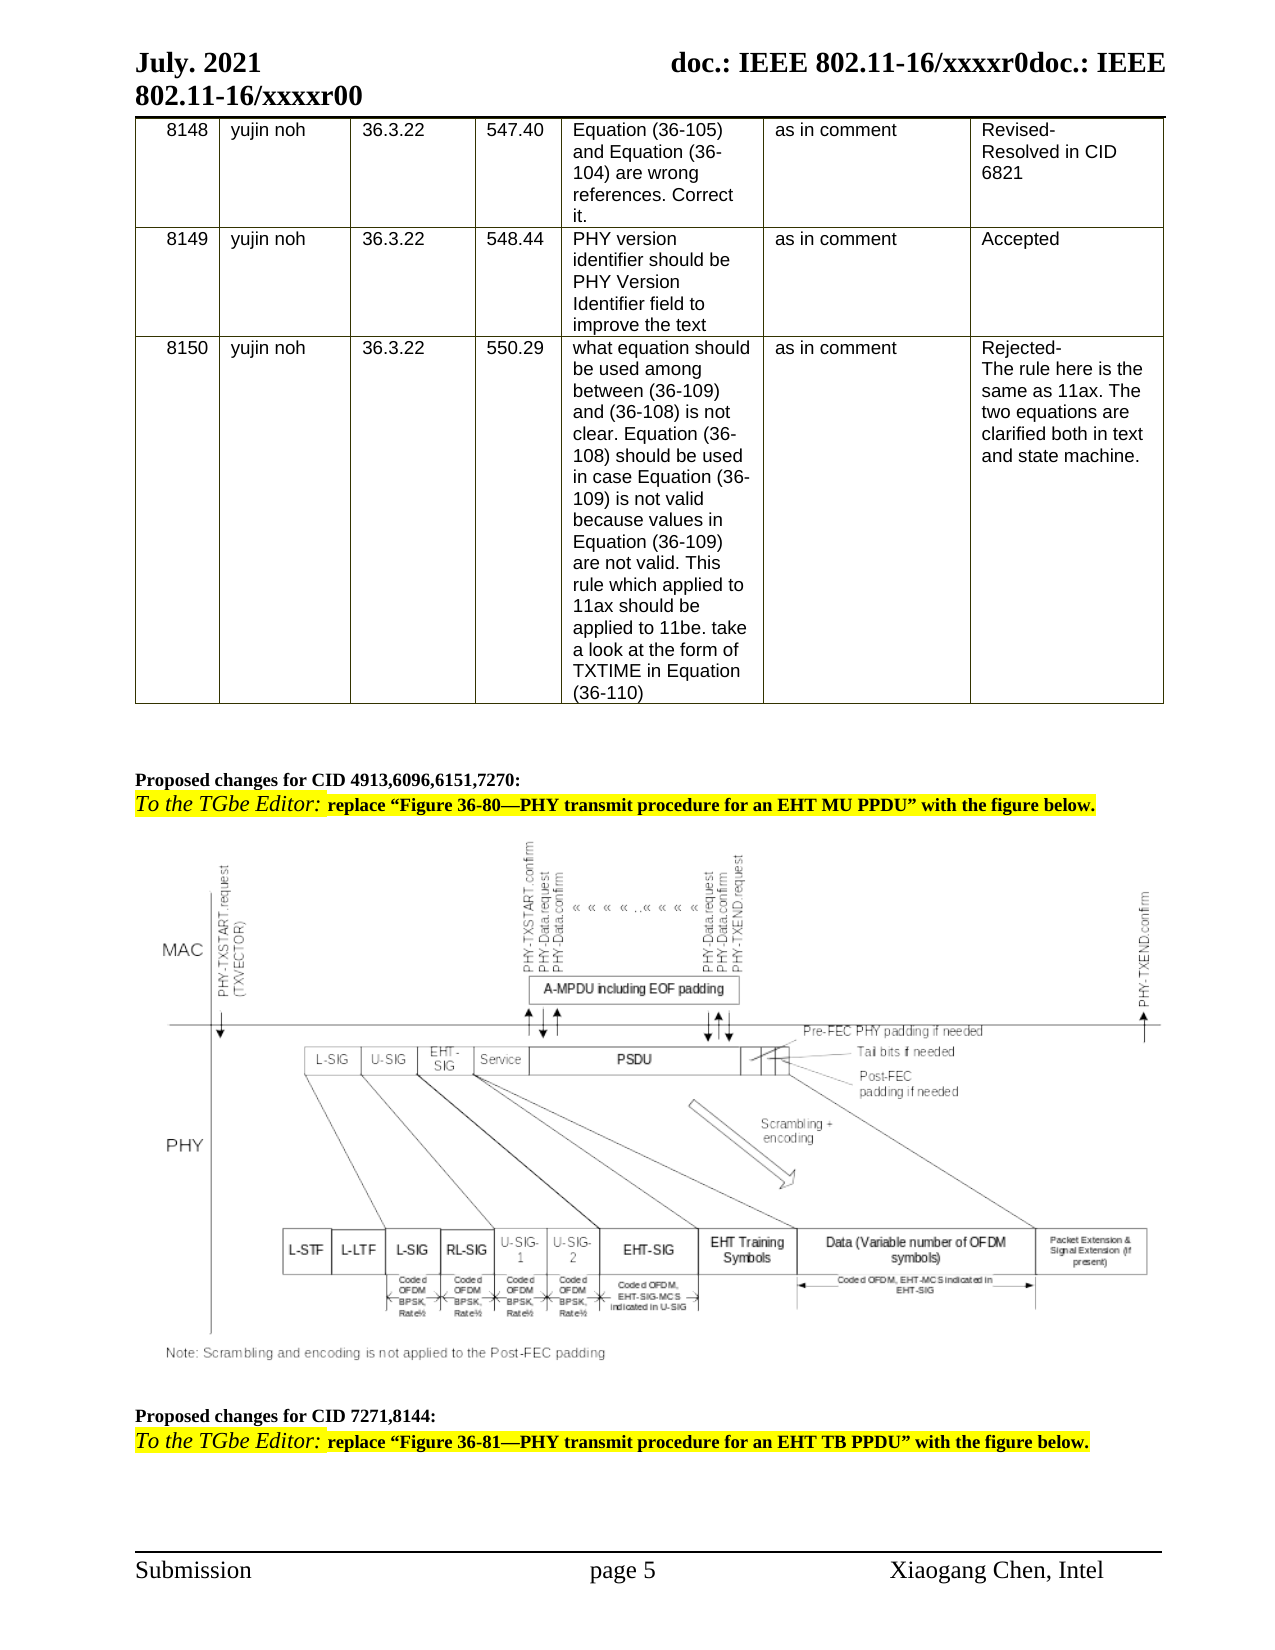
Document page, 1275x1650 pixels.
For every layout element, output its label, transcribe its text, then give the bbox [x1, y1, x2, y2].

table_cell yujin noh [220, 228, 350, 336]
text To the TGbe Editor: replace “Figure 36-81—PHY transmit procedure for an EHT TB PPDU” with the figure below. [327, 1427, 1162, 1453]
table_cell yujin noh [220, 337, 350, 703]
table_cell 547.40 [476, 119, 561, 227]
table_cell 36.3.22 [351, 337, 475, 703]
table_cell Equation (36-105) and Equation (36-104) are wrong references. Correct it. [562, 119, 763, 227]
table_cell 550.29 [476, 337, 561, 703]
table_cell 36.3.22 [351, 119, 475, 227]
table_cell PHY version identifier should be PHY Version Identifier field to improve the text [562, 228, 763, 336]
table_cell as in comment [764, 228, 970, 336]
table_cell 8150 [136, 337, 219, 703]
table_cell Revised- Resolved in CID 6821 [971, 119, 1163, 227]
table_cell yujin noh [220, 119, 350, 227]
text To the TGbe Editor: replace “Figure 36-80—PHY transmit procedure for an EHT MU PPDU” with the figure below. [327, 790, 1162, 817]
table_cell 36.3.22 [351, 228, 475, 336]
table_cell what equation should be used among between (36-109) and (36-108) is not clear. Equation (36-108) should be used in case Equation (36-109) is not valid because values in Equation (36-109) are not valid. This rule which applied to 11ax should be applied to 11be. take a look at the form of TXTIME in Equation (36-110) [562, 337, 763, 703]
table_cell as in comment [764, 337, 970, 703]
table_cell as in comment [764, 119, 970, 227]
table_cell 8149 [136, 228, 219, 336]
table_cell 548.44 [476, 228, 561, 336]
text Proposed changes for CID 7271,8144: [135, 1405, 1162, 1427]
table_cell 8148 [136, 119, 219, 227]
text Proposed changes for CID 4913,6096,6151,7270: [135, 769, 1162, 790]
table_cell Accepted [971, 228, 1163, 336]
table_cell Rejected- The rule here is the same as 11ax. The two equations are clarified both in text and state machine. [971, 337, 1163, 703]
